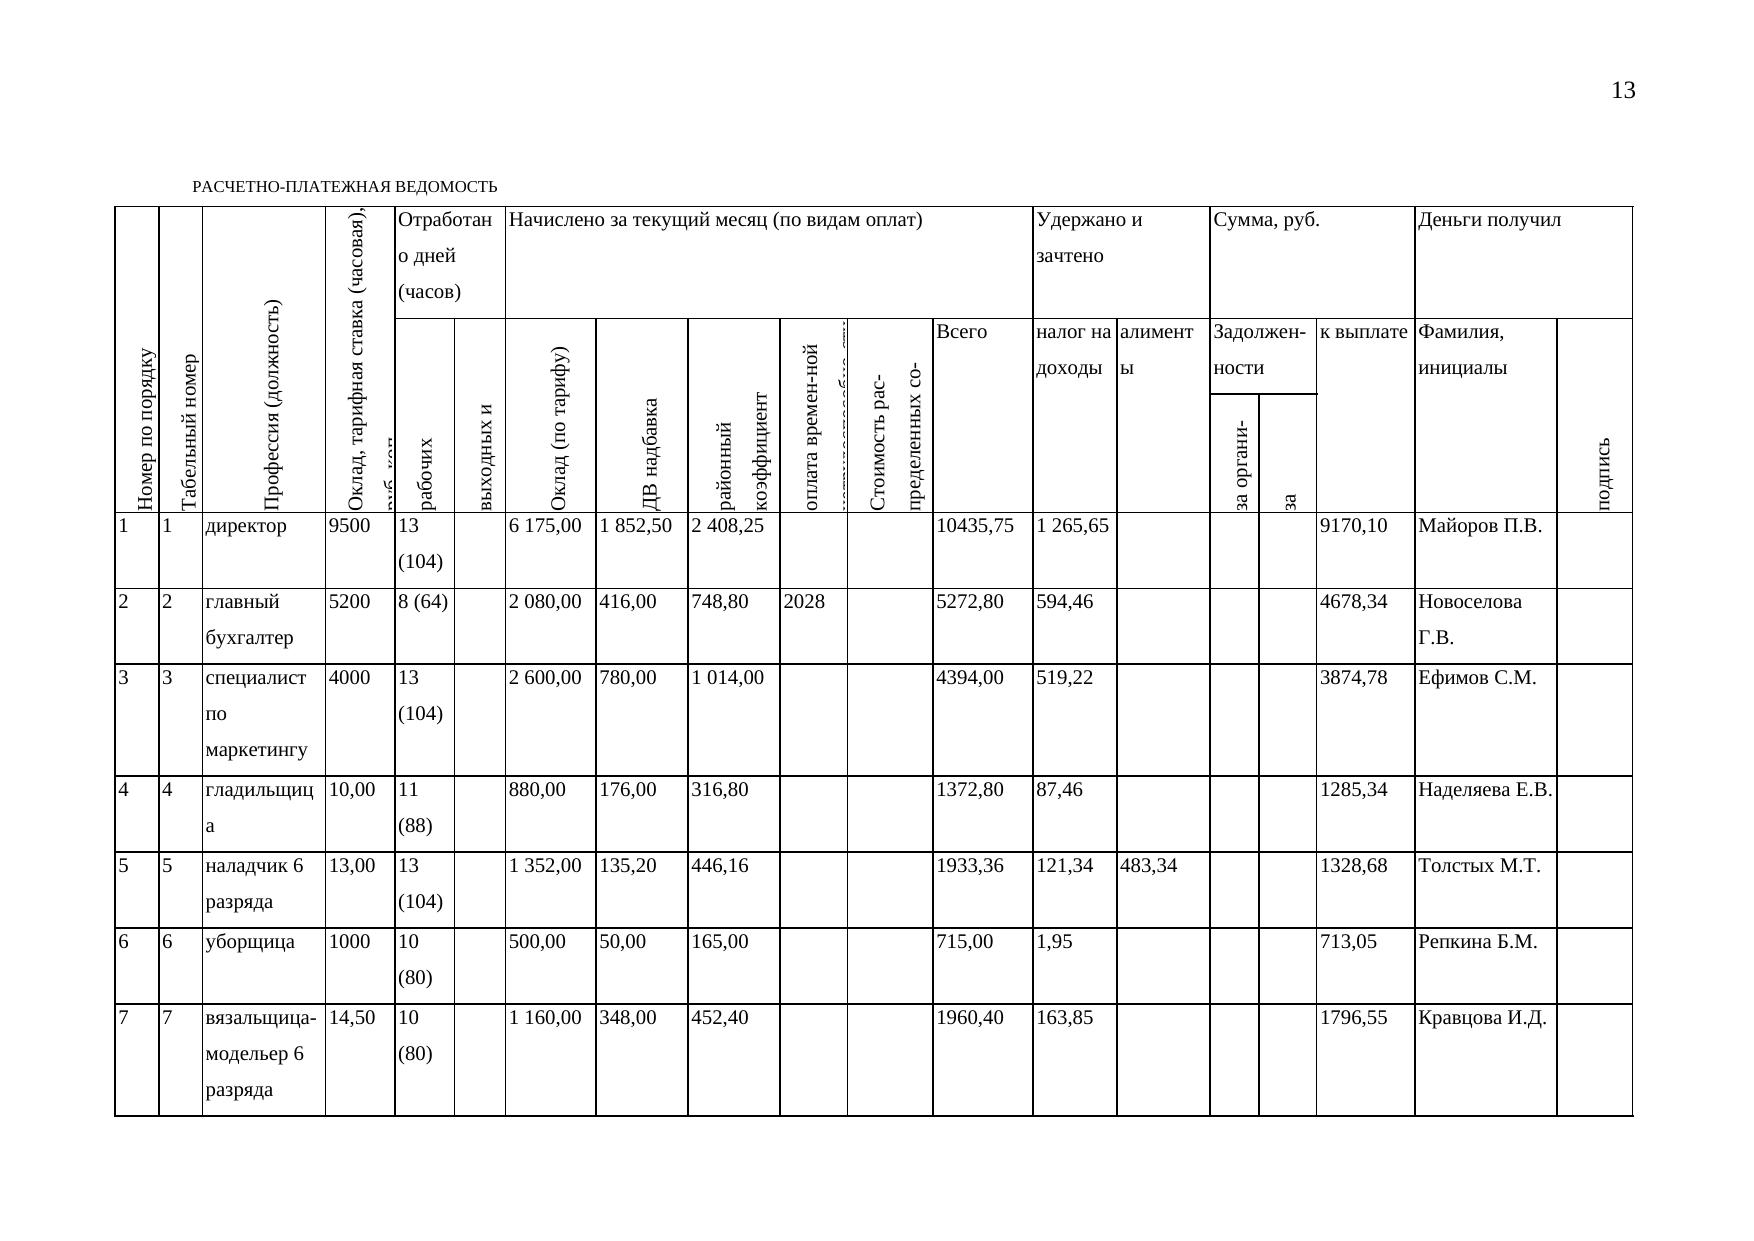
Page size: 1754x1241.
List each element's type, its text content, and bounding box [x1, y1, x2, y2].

table_cell гладильщица [203, 777, 325, 851]
table_cell 2 [116, 589, 158, 663]
table_cell 165,00 [689, 929, 779, 1003]
table_cell 1960,40 [934, 1005, 1032, 1115]
table_cell 9500 [326, 513, 394, 587]
table_cell 135,20 [597, 853, 687, 927]
table_cell [455, 665, 505, 775]
table_cell рабочих [396, 319, 454, 511]
table_cell 316,80 [689, 777, 779, 851]
table_header Номер по порядку [116, 207, 158, 511]
table_cell налог на доходы [1034, 319, 1116, 511]
table_cell 519,22 [1034, 665, 1116, 775]
table_cell [1211, 513, 1258, 587]
table_cell 1,95 [1034, 929, 1116, 1003]
table_cell [455, 1005, 505, 1115]
table_cell к выплате [1317, 319, 1414, 511]
table_cell 1933,36 [934, 853, 1032, 927]
table_cell подпись [1558, 319, 1632, 511]
table_cell 4394,00 [934, 665, 1032, 775]
table_cell 1796,55 [1317, 1005, 1414, 1115]
table_cell Майоров П.В. [1416, 513, 1556, 587]
table_cell 4 [116, 777, 158, 851]
table_cell 13 (104) [396, 853, 454, 927]
table_cell Задолжен-ности [1211, 319, 1316, 393]
table_cell 10435,75 [934, 513, 1032, 587]
table_cell 8 (64) [396, 589, 454, 663]
text РАСЧЕТНО-ПЛАТЕЖНАЯ ВЕДОМОСТЬ [118, 177, 1636, 196]
table_cell [1118, 929, 1209, 1003]
table_cell Всего [934, 319, 1032, 511]
table_cell [455, 777, 505, 851]
table_cell [1211, 777, 1258, 851]
table_cell [1211, 665, 1258, 775]
table_cell 1328,68 [1317, 853, 1414, 927]
table_cell наладчик 6 разряда [203, 853, 325, 927]
table_cell [848, 777, 932, 851]
table_cell оплата времен-ной нетрудоспособно-сти [781, 319, 847, 511]
table_cell 1000 [326, 929, 394, 1003]
table_cell 500,00 [506, 929, 595, 1003]
table_cell [781, 929, 847, 1003]
table_cell [1558, 1005, 1632, 1115]
table_cell 348,00 [597, 1005, 687, 1115]
table_cell [455, 513, 505, 587]
table_cell 7 [116, 1005, 158, 1115]
table_header Деньги получил [1416, 207, 1632, 317]
table_cell 2 [160, 589, 202, 663]
table_cell [1211, 1005, 1258, 1115]
table_cell [1211, 589, 1258, 663]
table_cell [1558, 929, 1632, 1003]
table_cell [1118, 1005, 1209, 1115]
table_cell [848, 929, 932, 1003]
table_cell 1285,34 [1317, 777, 1414, 851]
table_cell Кравцова И.Д. [1416, 1005, 1556, 1115]
table_cell районный коэффициент [689, 319, 779, 511]
table_cell ДВ надбавка [597, 319, 687, 511]
table_cell 446,16 [689, 853, 779, 927]
table_cell Ефимов С.М. [1416, 665, 1556, 775]
table_cell Репкина Б.М. [1416, 929, 1556, 1003]
table_cell 163,85 [1034, 1005, 1116, 1115]
table_cell [1211, 929, 1258, 1003]
table_cell 10 (80) [396, 1005, 454, 1115]
table_cell 6 [160, 929, 202, 1003]
table_cell 5 [160, 853, 202, 927]
table_cell 4000 [326, 665, 394, 775]
table_cell 4678,34 [1317, 589, 1414, 663]
table_cell 10 (80) [396, 929, 454, 1003]
table_cell 1 014,00 [689, 665, 779, 775]
table_cell [455, 589, 505, 663]
table_cell 594,46 [1034, 589, 1116, 663]
table_cell 3 [160, 665, 202, 775]
table_cell Фамилия, инициалы [1416, 319, 1556, 511]
table_cell [455, 929, 505, 1003]
table_cell [1558, 665, 1632, 775]
table_cell [1211, 853, 1258, 927]
table_cell [848, 853, 932, 927]
table_cell 3874,78 [1317, 665, 1414, 775]
table_cell [848, 1005, 932, 1115]
table_cell 7 [160, 1005, 202, 1115]
table_cell [781, 1005, 847, 1115]
table_cell 780,00 [597, 665, 687, 775]
table_cell 2 600,00 [506, 665, 595, 775]
table_cell за работником [1260, 395, 1316, 511]
table_cell [1260, 665, 1316, 775]
table_header Оклад, тарифная ставка (часовая), руб. коп. [326, 207, 394, 511]
table_cell [1260, 853, 1316, 927]
table_cell [1558, 853, 1632, 927]
table_cell [455, 853, 505, 927]
table_cell [781, 777, 847, 851]
table_cell 11 (88) [396, 777, 454, 851]
table_cell [848, 665, 932, 775]
table_cell 13 (104) [396, 513, 454, 587]
table_cell главный бухгалтер [203, 589, 325, 663]
table_cell специалист по маркетингу [203, 665, 325, 775]
table_cell Стоимость рас-пределенных со-циальных и ма-териальных благ [848, 319, 932, 511]
table_cell [781, 665, 847, 775]
table_cell 1372,80 [934, 777, 1032, 851]
table_cell 1 [160, 513, 202, 587]
table_cell 483,34 [1118, 853, 1209, 927]
table_cell Наделяева Е.В. [1416, 777, 1556, 851]
table_cell [1118, 589, 1209, 663]
table_cell 121,34 [1034, 853, 1116, 927]
table_cell директор [203, 513, 325, 587]
table_cell [848, 513, 932, 587]
table_cell [781, 513, 847, 587]
table_cell 87,46 [1034, 777, 1116, 851]
table_cell 2028 [781, 589, 847, 663]
table_cell 13,00 [326, 853, 394, 927]
table_cell [1558, 513, 1632, 587]
table_header Профессия (должность) [203, 207, 325, 511]
table_cell [1260, 777, 1316, 851]
table_cell [1558, 777, 1632, 851]
table_cell 1 852,50 [597, 513, 687, 587]
table_cell вязальщица-модельер 6 разряда [203, 1005, 325, 1115]
table_cell уборщица [203, 929, 325, 1003]
table_cell 713,05 [1317, 929, 1414, 1003]
table_cell 452,40 [689, 1005, 779, 1115]
table_cell [1260, 589, 1316, 663]
table_cell 2 408,25 [689, 513, 779, 587]
table_cell Новоселова Г.В. [1416, 589, 1556, 663]
table_cell за органи-зацией [1211, 395, 1258, 511]
table_cell [1118, 777, 1209, 851]
table_header Сумма, руб. [1211, 207, 1414, 317]
table_cell [1260, 1005, 1316, 1115]
table_cell 6 [116, 929, 158, 1003]
table_header Отработано дней (часов) [396, 207, 505, 317]
table_cell 3 [116, 665, 158, 775]
table_cell 748,80 [689, 589, 779, 663]
table_cell выходных и праздничных [455, 319, 505, 511]
table_cell 1 352,00 [506, 853, 595, 927]
table_cell 1 [116, 513, 158, 587]
table_cell [781, 853, 847, 927]
table_cell 715,00 [934, 929, 1032, 1003]
table_cell [1558, 589, 1632, 663]
table_cell 5272,80 [934, 589, 1032, 663]
table_cell 50,00 [597, 929, 687, 1003]
table_cell 13 (104) [396, 665, 454, 775]
table_cell Оклад (по тарифу) [506, 319, 595, 511]
table_header Начислено за текущий месяц (по видам оплат) [506, 207, 1032, 317]
table_cell 10,00 [326, 777, 394, 851]
table_cell 9170,10 [1317, 513, 1414, 587]
table_cell 2 080,00 [506, 589, 595, 663]
table_cell [848, 589, 932, 663]
table_cell 5 [116, 853, 158, 927]
table_cell 880,00 [506, 777, 595, 851]
table_header Удержано и зачтено [1034, 207, 1209, 317]
table_cell Толстых М.Т. [1416, 853, 1556, 927]
table_cell 416,00 [597, 589, 687, 663]
table_cell [1260, 929, 1316, 1003]
table_cell 14,50 [326, 1005, 394, 1115]
table_cell [1118, 665, 1209, 775]
table_header Табельный номер [160, 207, 202, 511]
table_cell алименты [1118, 319, 1209, 511]
table_cell 1 160,00 [506, 1005, 595, 1115]
table_cell 4 [160, 777, 202, 851]
table_cell [1260, 513, 1316, 587]
table_cell 176,00 [597, 777, 687, 851]
table_cell 1 265,65 [1034, 513, 1116, 587]
table_cell 6 175,00 [506, 513, 595, 587]
table_cell [1118, 513, 1209, 587]
table_cell 5200 [326, 589, 394, 663]
